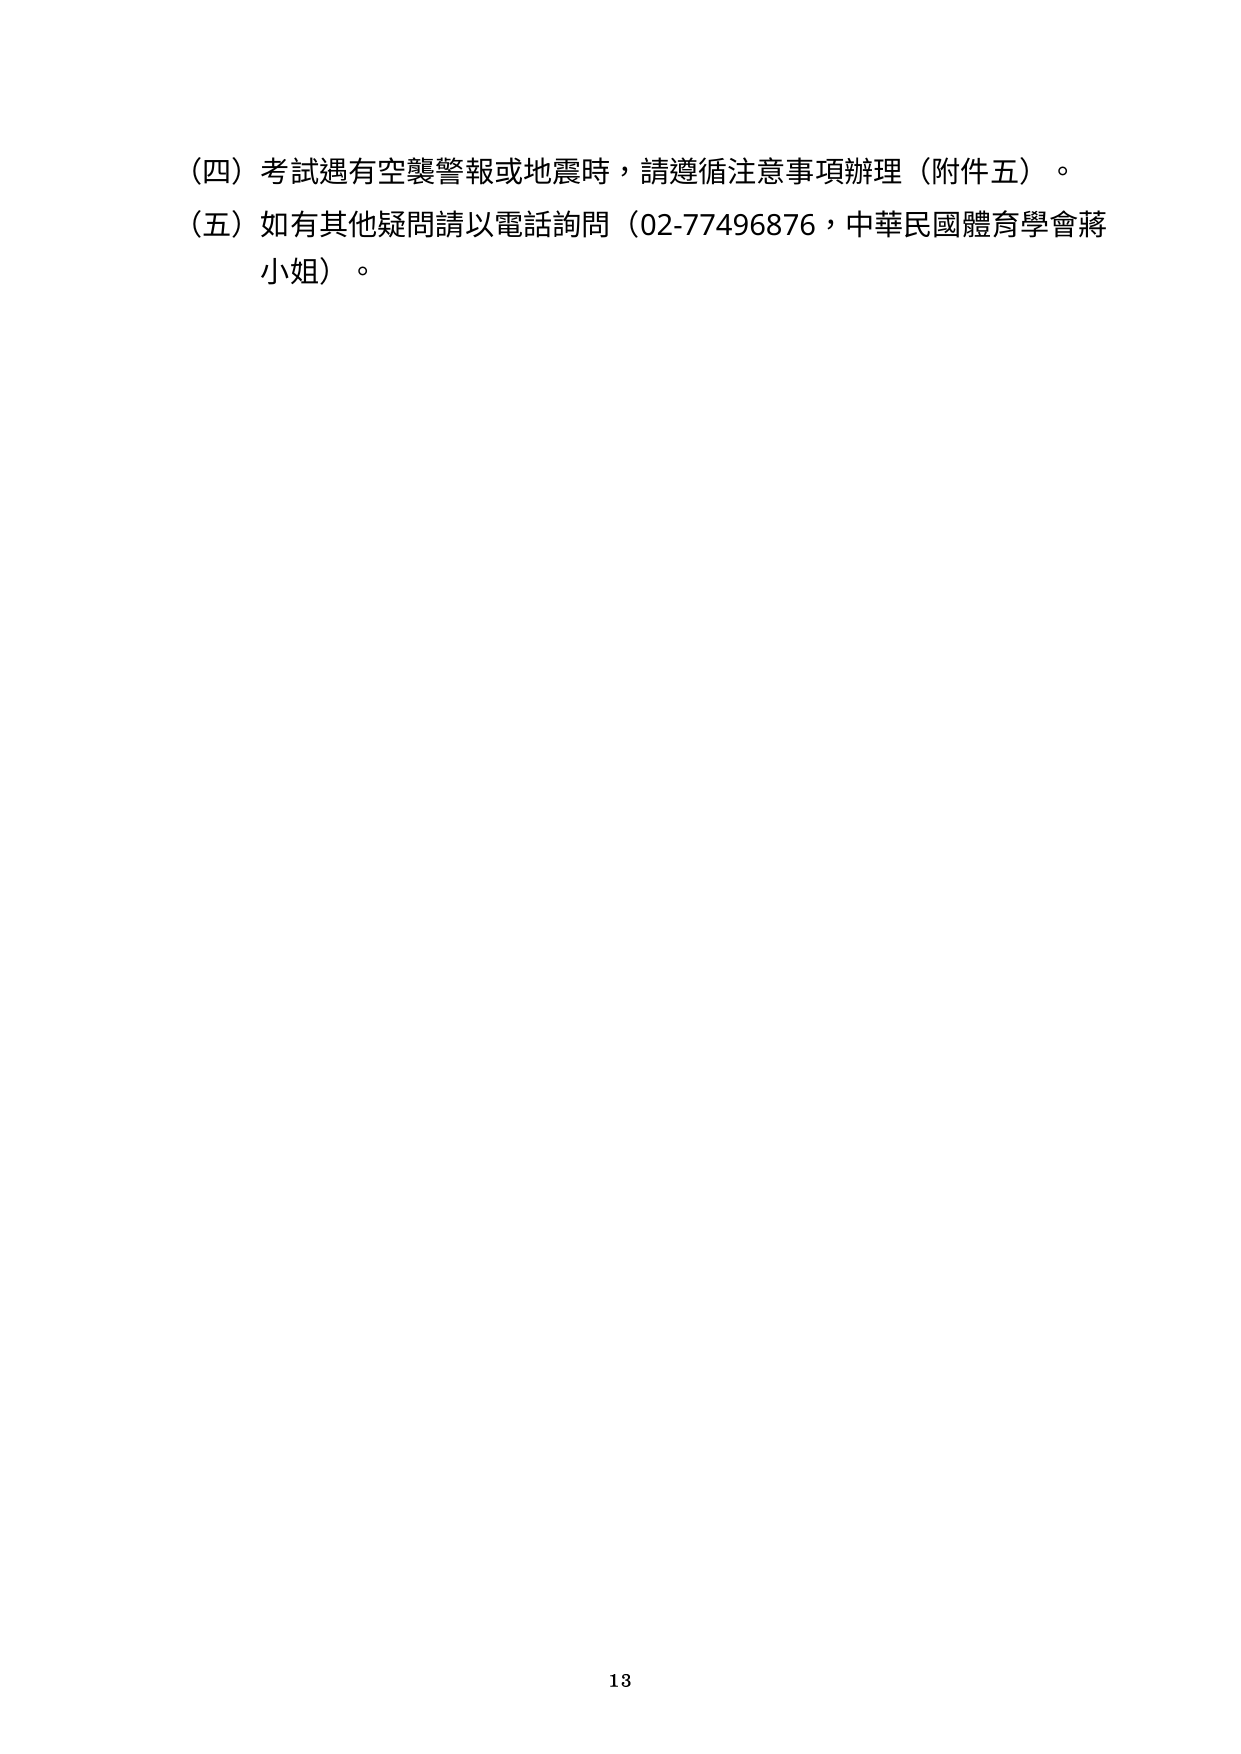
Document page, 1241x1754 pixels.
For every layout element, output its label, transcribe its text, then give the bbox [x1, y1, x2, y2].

list 如有其他疑問請以電話詢問（02-77496876，中華民國體育學會蔣小姐）。 [173, 201, 1121, 291]
list 考試遇有空襲警報或地震時，請遵循注意事項辦理（附件五）。 [173, 148, 1121, 191]
picture [608, 1669, 644, 1690]
